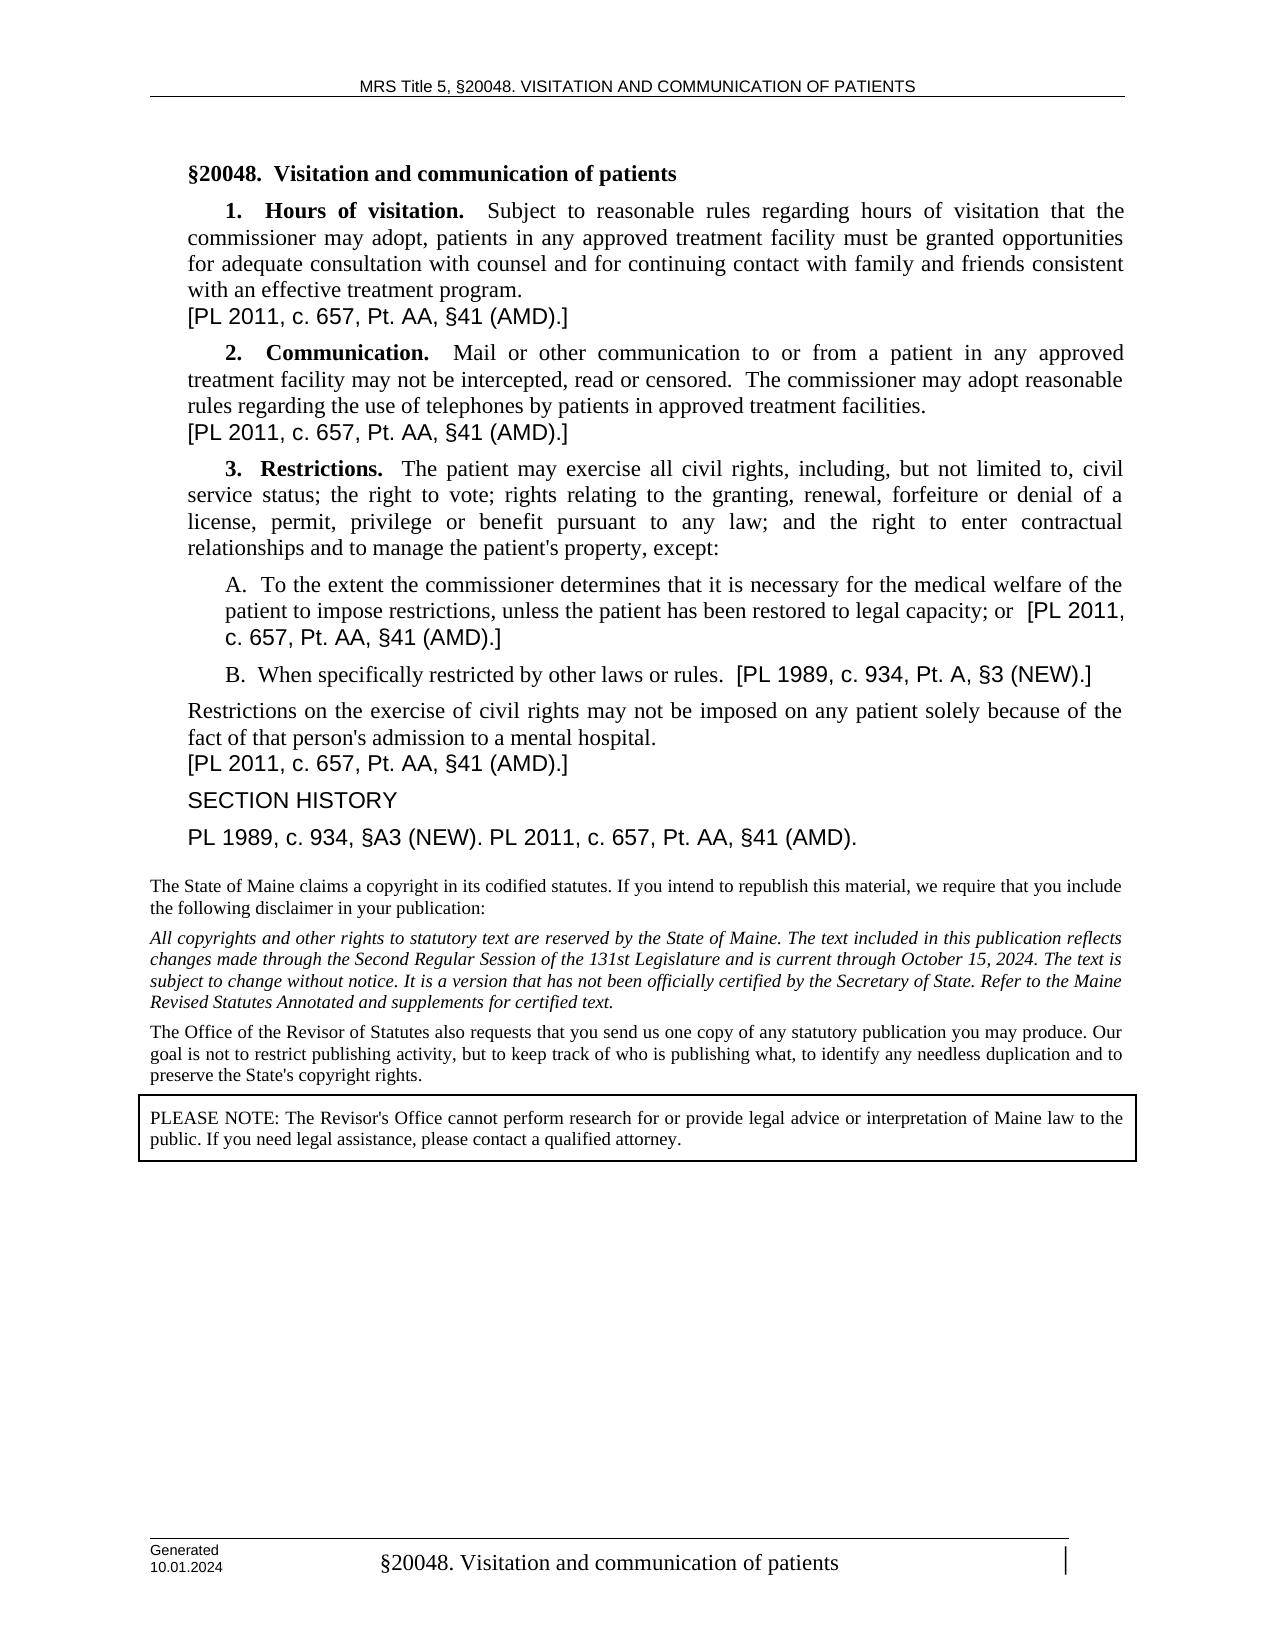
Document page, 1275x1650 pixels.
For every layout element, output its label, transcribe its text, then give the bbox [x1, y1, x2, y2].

text All copyrights and other rights to statutory text are reserved by the State of Maine. The text included in this publication reflects changes made through the Second Regular Session of the 131st Legislature and is current through October 15, 2024 . The text is subject to change without notice. It is a version that has not been officially certified by the Secretary of State. Refer to the Maine Revised Statutes Annotated and supplements for certified text. [150, 927, 1125, 1013]
text The Office of the Revisor of Statutes also requests that you send us one copy of any statutory publication you may produce. Our goal is not to restrict publishing activity, but to keep track of who is publishing what, to identify any needless duplication and to preserve the State's copyright rights. [150, 1021, 1125, 1086]
text [PL 2011, c. 657, Pt. AA, §41 (AMD).] [187, 418, 1125, 445]
text 2. Communication. Mail or other communication to or from a patient in any approved treatment facility may not be intercepted, read or censored. The commissioner may adopt reasonable rules regarding the use of telephones by patients in approved treatment facilities. [187, 339, 1125, 418]
text 3. Restrictions. The patient may exercise all civil rights, including, but not limited to, civil service status; the right to vote; rights relating to the granting, renewal, forfeiture or denial of a license, permit, privilege or benefit pursuant to any law; and the right to enter contractual relationships and to manage the patient's property, except: [187, 455, 1125, 561]
text PL 1989, c. 934, §A3 (NEW). PL 2011, c. 657, Pt. AA, §41 (AMD). [187, 824, 1125, 850]
text [PL 2011, c. 657, Pt. AA, §41 (AMD).] [187, 303, 1125, 329]
text A. To the extent the commissioner determines that it is necessary for the medical welfare of the patient to impose restrictions, unless the patient has been restored to legal capacity; or [PL 2011, c. 657, Pt. AA, §41 (AMD).] [225, 571, 1125, 650]
text The State of Maine claims a copyright in its codified statutes. If you intend to republish this material, we require that you include the following disclaimer in your publication: [150, 875, 1125, 918]
text [PL 2011, c. 657, Pt. AA, §41 (AMD).] [187, 750, 1125, 777]
text 1. Hours of visitation. Subject to reasonable rules regarding hours of visitation that the commissioner may adopt, patients in any approved treatment facility must be granted opportunities for adequate consultation with counsel and for continuing contact with family and friends consistent with an effective treatment program. [187, 197, 1125, 303]
text §20048. Visitation and communication of patients [187, 160, 1125, 187]
text Restrictions on the exercise of civil rights may not be imposed on any patient solely because of the fact of that person's admission to a mental hospital. [187, 697, 1125, 750]
text PLEASE NOTE: The Revisor's Office cannot perform research for or provide legal advice or interpretation of Maine law to the public. If you need legal assistance, please contact a qualified attorney. [140, 1096, 1135, 1160]
text B. When specifically restricted by other laws or rules. [PL 1989, c. 934, Pt. A, §3 (NEW).] [225, 661, 1125, 687]
text SECTION HISTORY [187, 787, 1125, 813]
